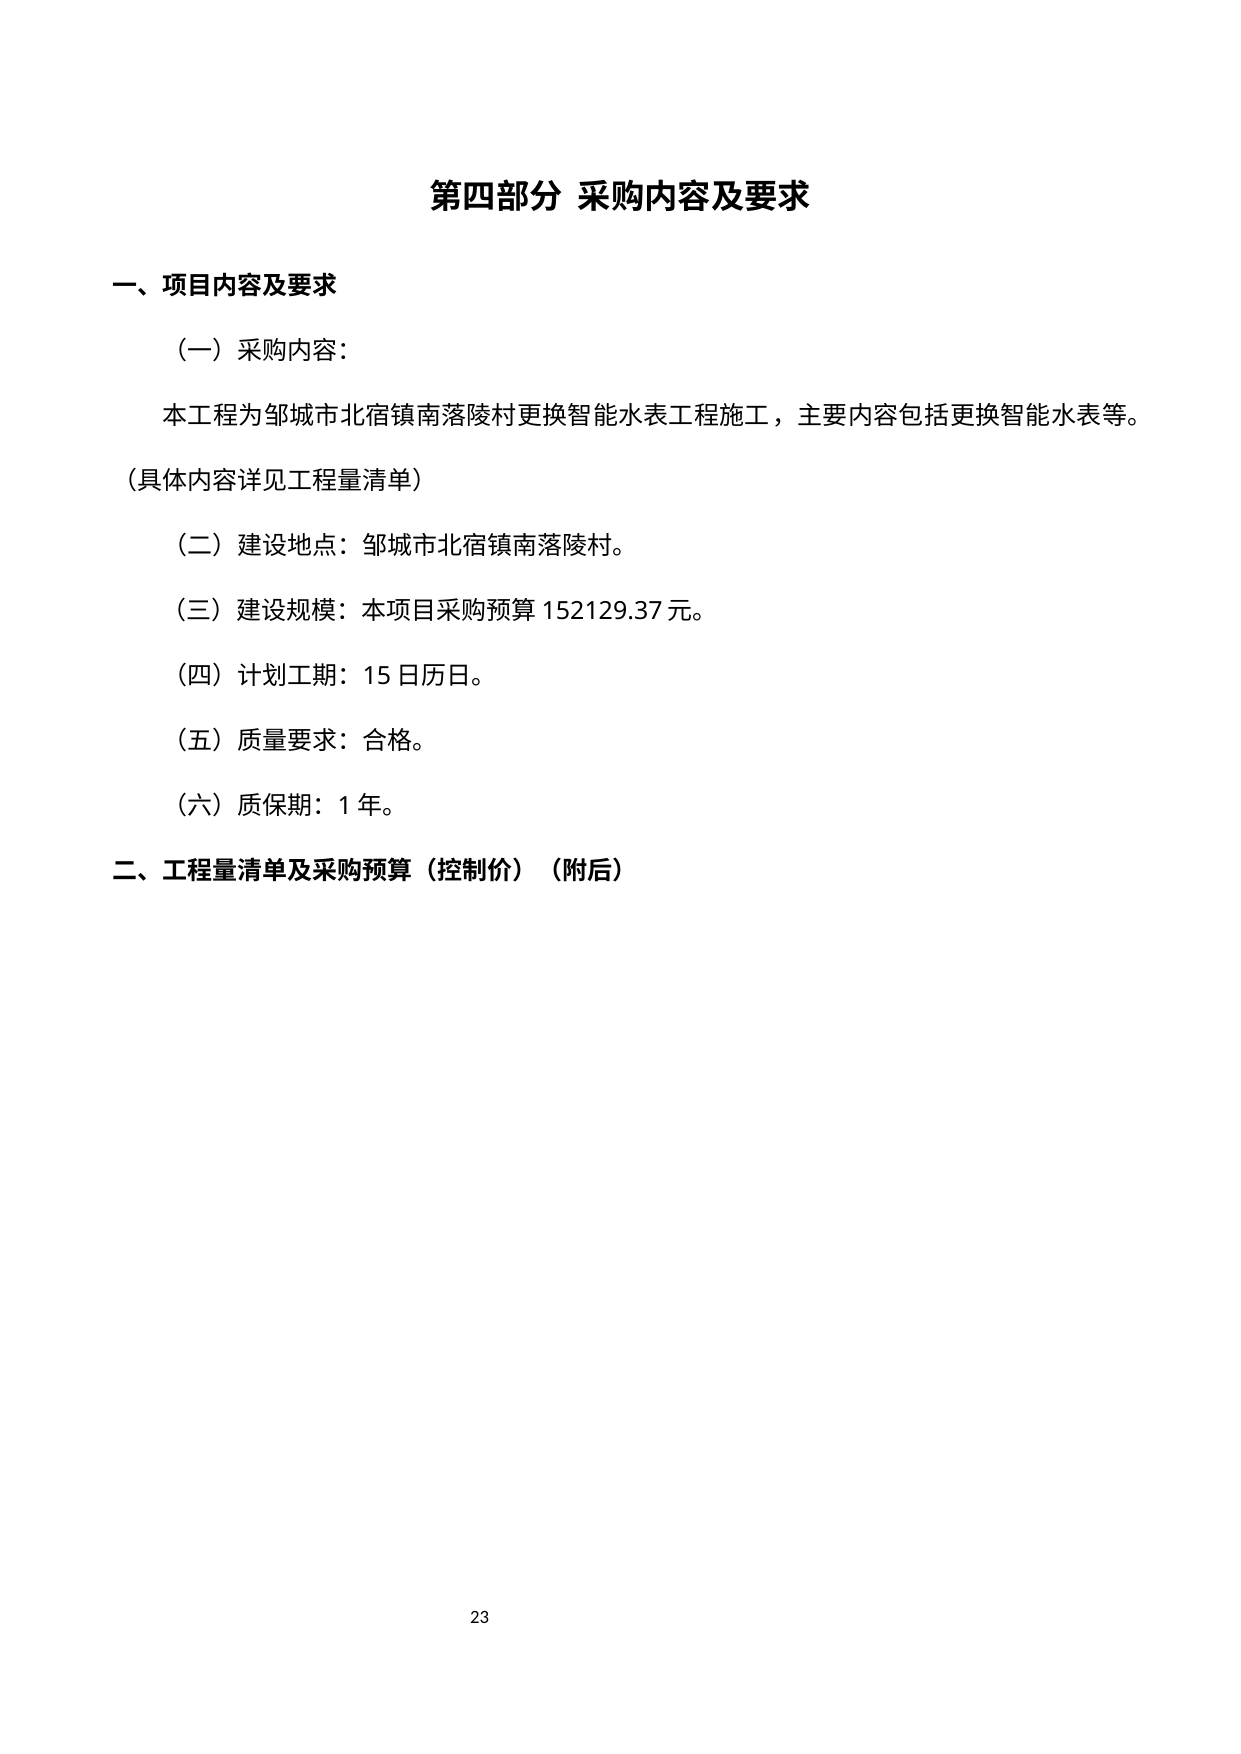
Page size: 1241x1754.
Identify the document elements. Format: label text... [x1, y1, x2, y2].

text 第四部分 采购内容及要求 [112, 162, 1128, 227]
text （六）质保期：1年。 [112, 771, 1128, 836]
text （五）质量要求：合格。 [112, 706, 1128, 771]
text 二、工程量清单及采购预算（控制价）（附后） [112, 836, 1128, 901]
text 一、项目内容及要求 [112, 251, 1128, 316]
text （三）建设规模：本项目采购预算152129.37元。 [112, 576, 1128, 641]
text 本工程为邹城市北宿镇南落陵村更换智能水表工程施工，主要内容包括更换智能水表等。（具体内容详见工程量清单） [112, 381, 1128, 511]
text （一）采购内容： [112, 316, 1128, 381]
text （二）建设地点：邹城市北宿镇南落陵村。 [112, 511, 1128, 576]
text （四）计划工期：15日历日。 [112, 641, 1128, 706]
